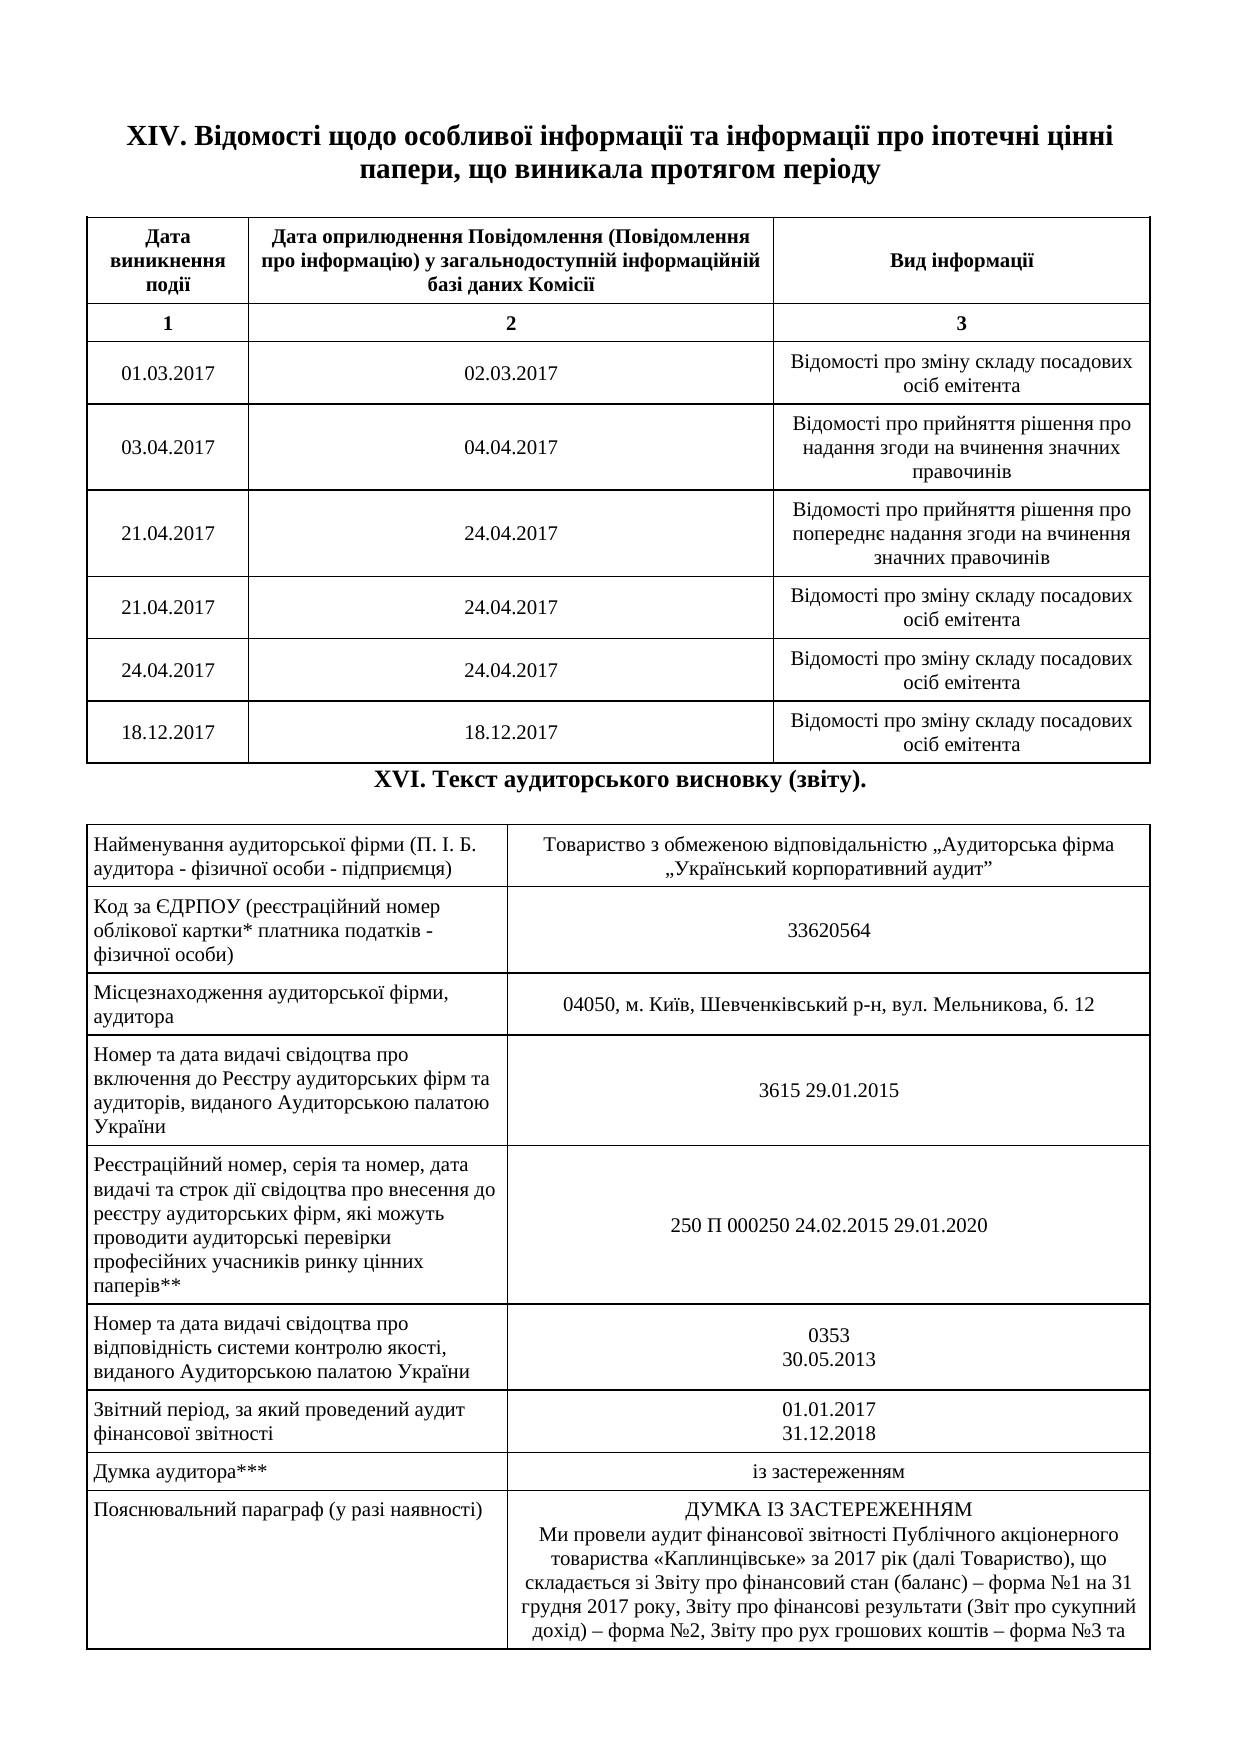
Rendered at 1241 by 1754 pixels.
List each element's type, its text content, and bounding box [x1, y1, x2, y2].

table_header Дата оприлюднення Повідомлення (Повідомлення про інформацію) у загальнодоступній інформаційній базі даних Комісії [249, 218, 773, 303]
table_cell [88, 1491, 507, 1648]
table_cell 01.01.2017 31.12.2018 [508, 1391, 1149, 1451]
table_cell Номер та дата видачі свідоцтва про відповідність системи контролю якості, виданого Аудиторською палатою України [88, 1305, 507, 1389]
table_cell 24.04.2017 [249, 577, 773, 638]
table_cell Звітний період, за який проведений аудит фінансової звітності [88, 1391, 507, 1451]
table_cell 3 [774, 304, 1149, 341]
table_cell 24.04.2017 [249, 491, 773, 576]
table_cell 18.12.2017 [249, 702, 773, 762]
table_cell із застереженням [508, 1453, 1149, 1489]
table_cell Місцезнаходження аудиторської фірми, аудитора [88, 974, 507, 1034]
table_cell 1 [88, 304, 248, 341]
table_cell 0353 30.05.2013 [508, 1305, 1149, 1389]
table_cell 21.04.2017 [88, 491, 248, 576]
table_cell 04.04.2017 [249, 405, 773, 489]
table_cell 33620564 [508, 887, 1149, 972]
table_cell 04050, м. Київ, Шевченкiвський р-н, вул. Мельникова, б. 12 [508, 974, 1149, 1034]
table_cell 3615 29.01.2015 [508, 1036, 1149, 1144]
table_header Вид інформації [774, 218, 1149, 303]
table_cell 24.04.2017 [88, 639, 248, 700]
table_header Найменування аудиторської фірми (П. І. Б. аудитора - фізичної особи - підприємця) [88, 825, 507, 886]
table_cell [508, 1491, 1149, 1648]
table_cell Номер та дата видачі свідоцтва про включення до Реєстру аудиторських фірм та аудиторів, виданого Аудиторською палатою України [88, 1036, 507, 1144]
table_cell 24.04.2017 [249, 639, 773, 700]
table_cell Думка аудитора*** [88, 1453, 507, 1489]
table_cell 02.03.2017 [249, 342, 773, 403]
table_header Товариство з обмеженою вiдповiдальнiстю „Аудиторська фiрма „Український корпоративний аудит” [508, 825, 1149, 886]
table_cell 21.04.2017 [88, 577, 248, 638]
table_cell Відомості про зміну складу посадових осіб емітента [774, 577, 1149, 638]
table_cell 250 П 000250 24.02.2015 29.01.2020 [508, 1146, 1149, 1303]
table_cell Відомості про зміну складу посадових осіб емітента [774, 639, 1149, 700]
table_cell 2 [249, 304, 773, 341]
table_cell Відомості про прийняття рішення про надання згоди на вчинення значних правочинів [774, 405, 1149, 489]
subtitle XVI. Текст аудиторського висновку (звіту). [89, 764, 1152, 792]
table_cell Реєстраційний номер, серія та номер, дата видачі та строк дії свідоцтва про внесення до реєстру аудиторських фірм, які можуть проводити аудиторські перевірки професійних учасників ринку цінних паперів** [88, 1146, 507, 1303]
table_cell 01.03.2017 [88, 342, 248, 403]
table_cell 03.04.2017 [88, 405, 248, 489]
subtitle XIV. Відомості щодо особливої інформації та інформації про іпотечні цінні папери, що виникала протягом періоду [89, 118, 1152, 185]
table_cell Код за ЄДРПОУ (реєстраційний номер облікової картки* платника податків - фізичної особи) [88, 887, 507, 972]
table_cell 18.12.2017 [88, 702, 248, 762]
table_header Дата виникнення події [88, 218, 248, 303]
table_cell Відомості про зміну складу посадових осіб емітента [774, 342, 1149, 403]
table_cell Відомості про прийняття рішення про попереднє надання згоди на вчинення значних правочинів [774, 491, 1149, 576]
table_cell Відомості про зміну складу посадових осіб емітента [774, 702, 1149, 762]
